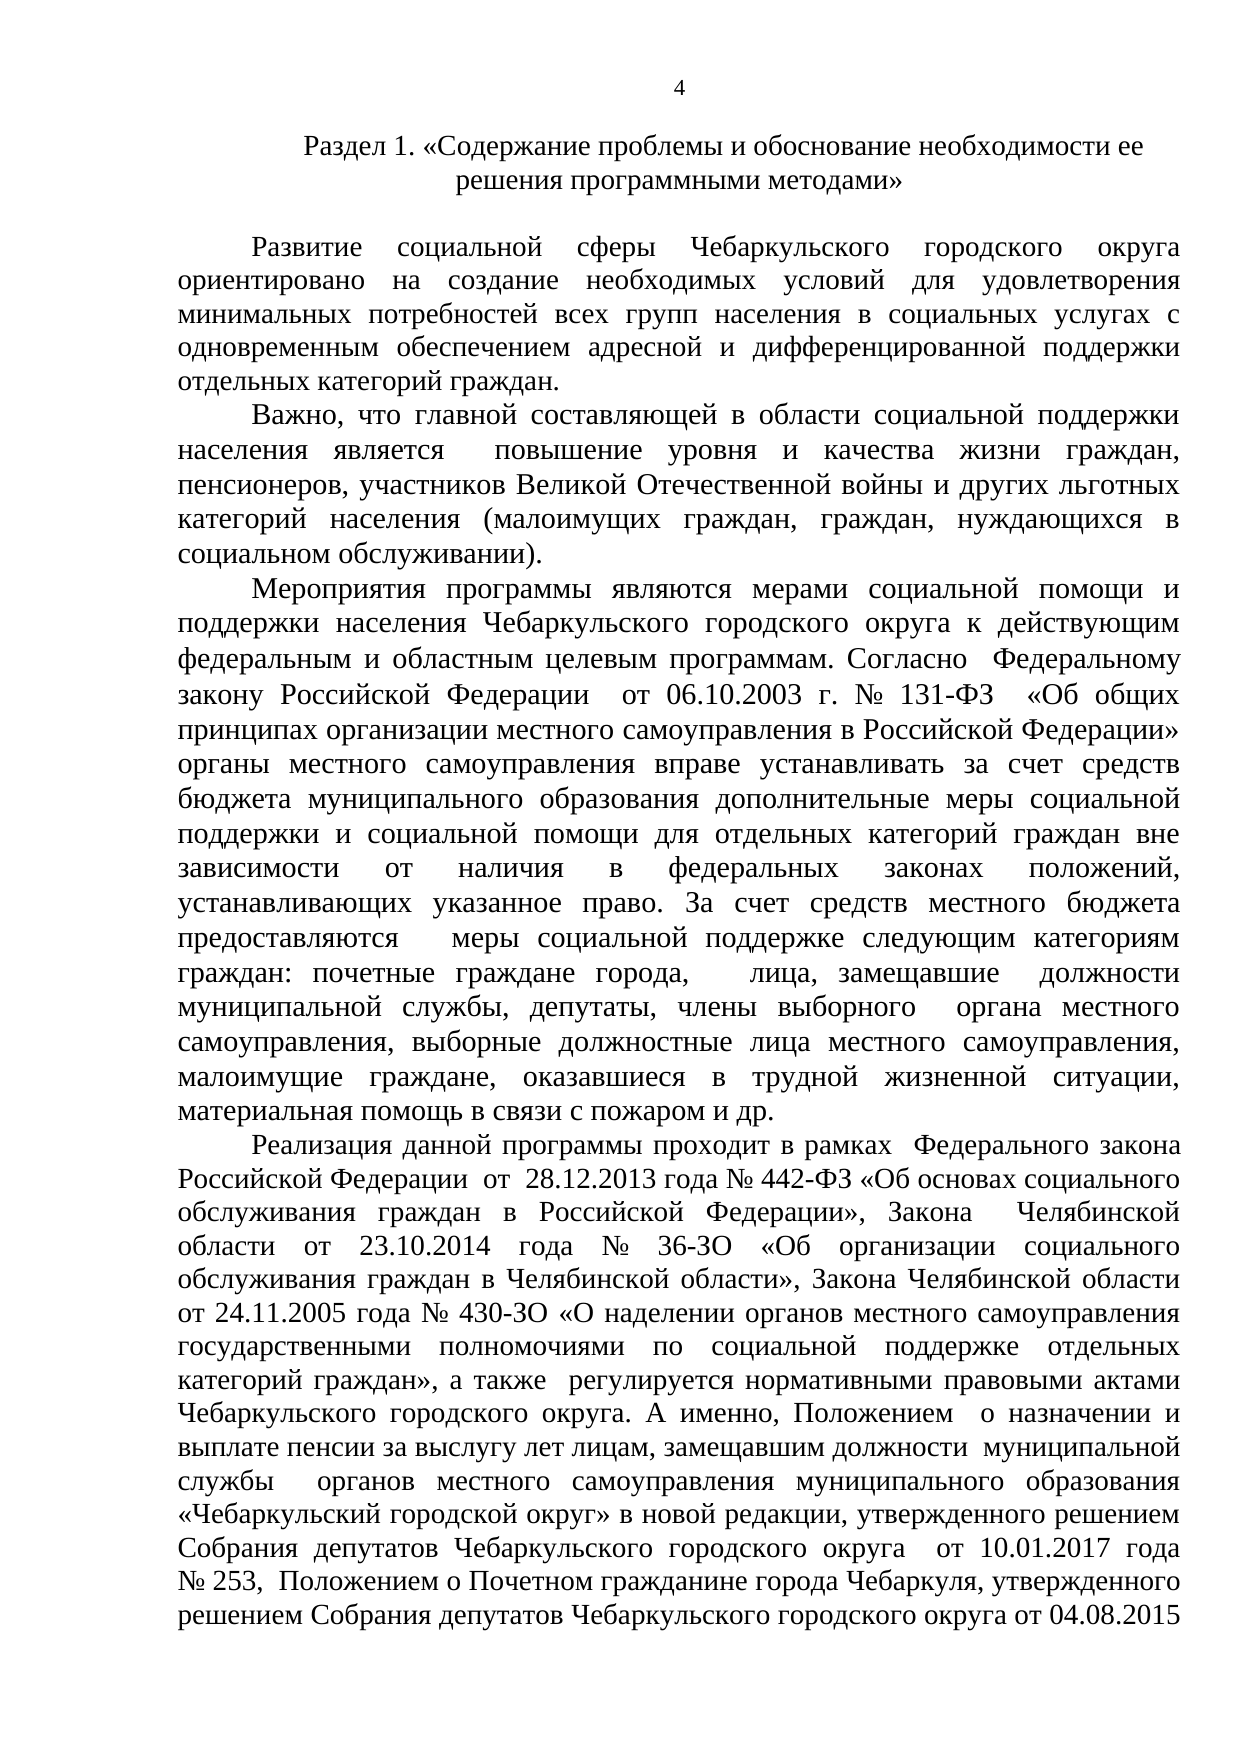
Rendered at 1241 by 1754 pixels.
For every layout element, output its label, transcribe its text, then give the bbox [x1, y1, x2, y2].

text Важно, что главной составляющей в области социальной поддержки населения является повышение уровня и качества жизни граждан, пенсионеров, участников Великой Отечественной войны и других льготных категорий населения (малоимущих граждан, граждан, нуждающихся в социальном обслуживании). [177, 397, 1181, 570]
text Раздел 1. «Содержание проблемы и обоснование необходимости ее решения программными методами» [177, 128, 1181, 195]
text Развитие социальной сферы Чебаркульского городского округа ориентировано на создание необходимых условий для удовлетворения минимальных потребностей всех групп населения в социальных услугах с одновременным обеспечением адресной и дифференцированной поддержки отдельных категорий граждан. [177, 229, 1181, 397]
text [177, 1127, 1181, 1630]
text Мероприятия программы являются мерами социальной помощи и поддержки населения Чебаркульского городского округа к действующим федеральным и областным целевым программам. Согласно Федеральному закону Российской Федерации от 06.10.2003 г. № 131-ФЗ «Об общих принципах организации местного самоуправления в Российской Федерации» органы местного самоуправления вправе устанавливать за счет средств бюджета муниципального образования дополнительные меры социальной поддержки и социальной помощи для отдельных категорий граждан вне зависимости от наличия в федеральных законах положений, устанавливающих указанное право. За счет средств местного бюджета предоставляются меры социальной поддержке следующим категориям граждан: почетные граждане города, лица, замещавшие должности муниципальной службы, депутаты, члены выборного органа местного самоуправления, выборные должностные лица местного самоуправления, малоимущие граждане, оказавшиеся в трудной жизненной ситуации, материальная помощь в связи с пожаром и др. [177, 570, 1181, 1127]
